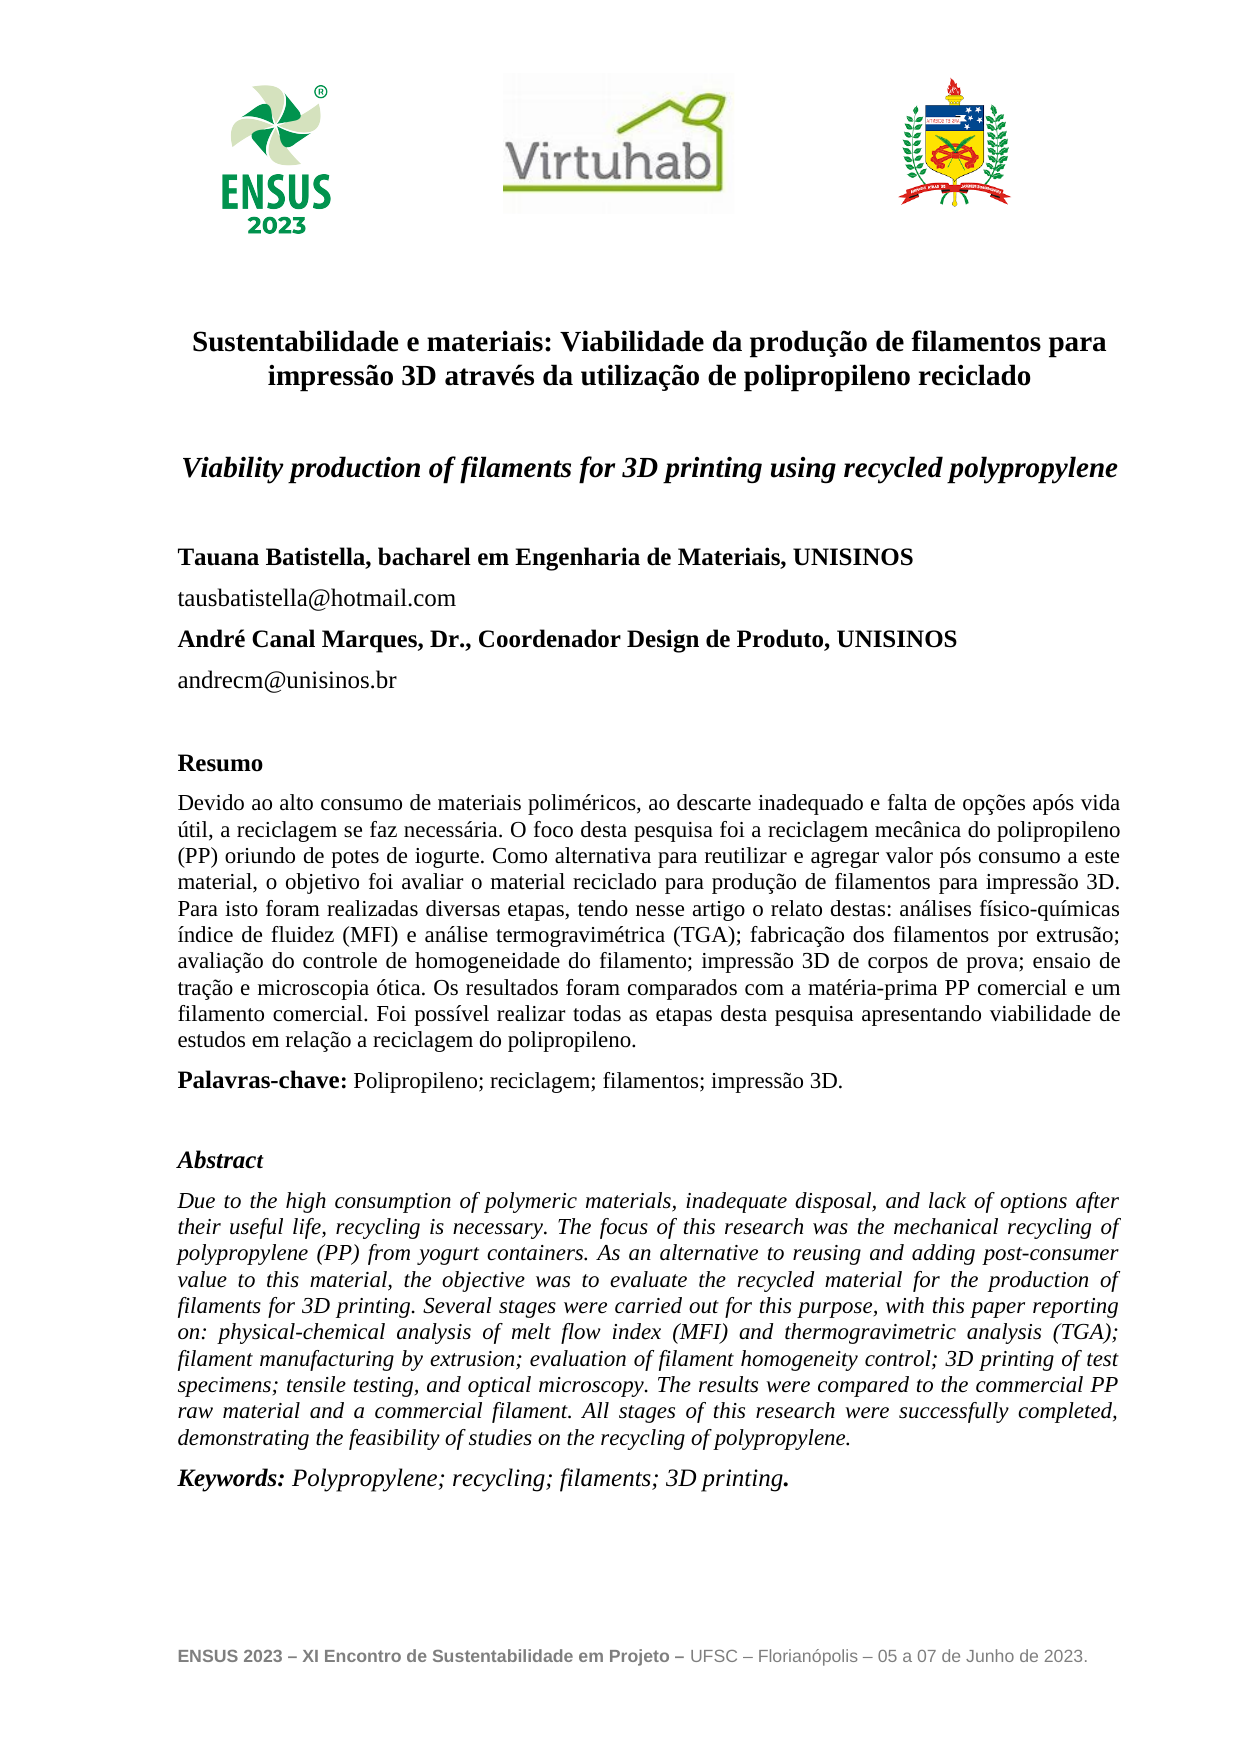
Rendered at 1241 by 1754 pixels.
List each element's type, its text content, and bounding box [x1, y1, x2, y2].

text Keywords: Polypropylene; recycling; filaments; 3D printing. [177, 1463, 1122, 1491]
text Due to the high consumption of polymeric materials, inadequate disposal, and lack of options after their useful life, recycling is necessary. The focus of this research was the mechanical recycling of polypropylene (PP) from yogurt containers. As an alternative to reusing and adding post-consumer value to this material, the objective was to evaluate the recycled material for the production of filaments for 3D printing. Several stages were carried out for this purpose, with this paper reporting on: physical-chemical analysis of melt flow index (MFI) and thermogravimetric analysis (TGA); filament manufacturing by extrusion; evaluation of filament homogeneity control; 3D printing of test specimens; tensile testing, and optical microscopy. The results were compared to the commercial PP raw material and a commercial filament. All stages of this research were successfully completed, demonstrating the feasibility of studies on the recycling of polypropylene. [177, 1187, 1122, 1450]
picture [891, 73, 1017, 247]
text Viability production of filaments for 3D printing using recycled polypropylene [177, 450, 1122, 483]
text Palavras-chave: Polipropileno; reciclagem; filamentos; impressão 3D. [177, 1065, 1122, 1094]
text Sustentabilidade e materiais: Viabilidade da produção de filamentos para impressão 3D através da utilização de polipropileno reciclado [177, 324, 1122, 391]
text Resumo [177, 748, 1122, 777]
text Tauana Batistella, bacharel em Engenharia de Materiais, UNISINOS [177, 542, 1122, 571]
text André Canal Marques, Dr., Coordenador Design de Produto, UNISINOS [177, 624, 1122, 653]
text Devido ao alto consumo de materiais poliméricos, ao descarte inadequado e falta de opções após vida útil, a reciclagem se faz necessária. O foco desta pesquisa foi a reciclagem mecânica do polipropileno (PP) oriundo de potes de iogurte. Como alternativa para reutilizar e agregar valor pós consumo a este material, o objetivo foi avaliar o material reciclado para produção de filamentos para impressão 3D. Para isto foram realizadas diversas etapas, tendo nesse artigo o relato destas: análises físico-químicas índice de fluidez (MFI) e análise termogravimétrica (TGA); fabricação dos filamentos por extrusão; avaliação do controle de homogeneidade do filamento; impressão 3D de corpos de prova; ensaio de tração e microscopia ótica. Os resultados foram comparados com a matéria-prima PP comercial e um filamento comercial. Foi possível realizar todas as etapas desta pesquisa apresentando viabilidade de estudos em relação a reciclagem do polipropileno. [177, 789, 1122, 1053]
picture [188, 73, 365, 250]
picture [503, 73, 735, 214]
text Abstract [177, 1145, 1122, 1174]
text tausbatistella@hotmail.com [177, 583, 1122, 612]
text andrecm@unisinos.br [177, 666, 1122, 694]
